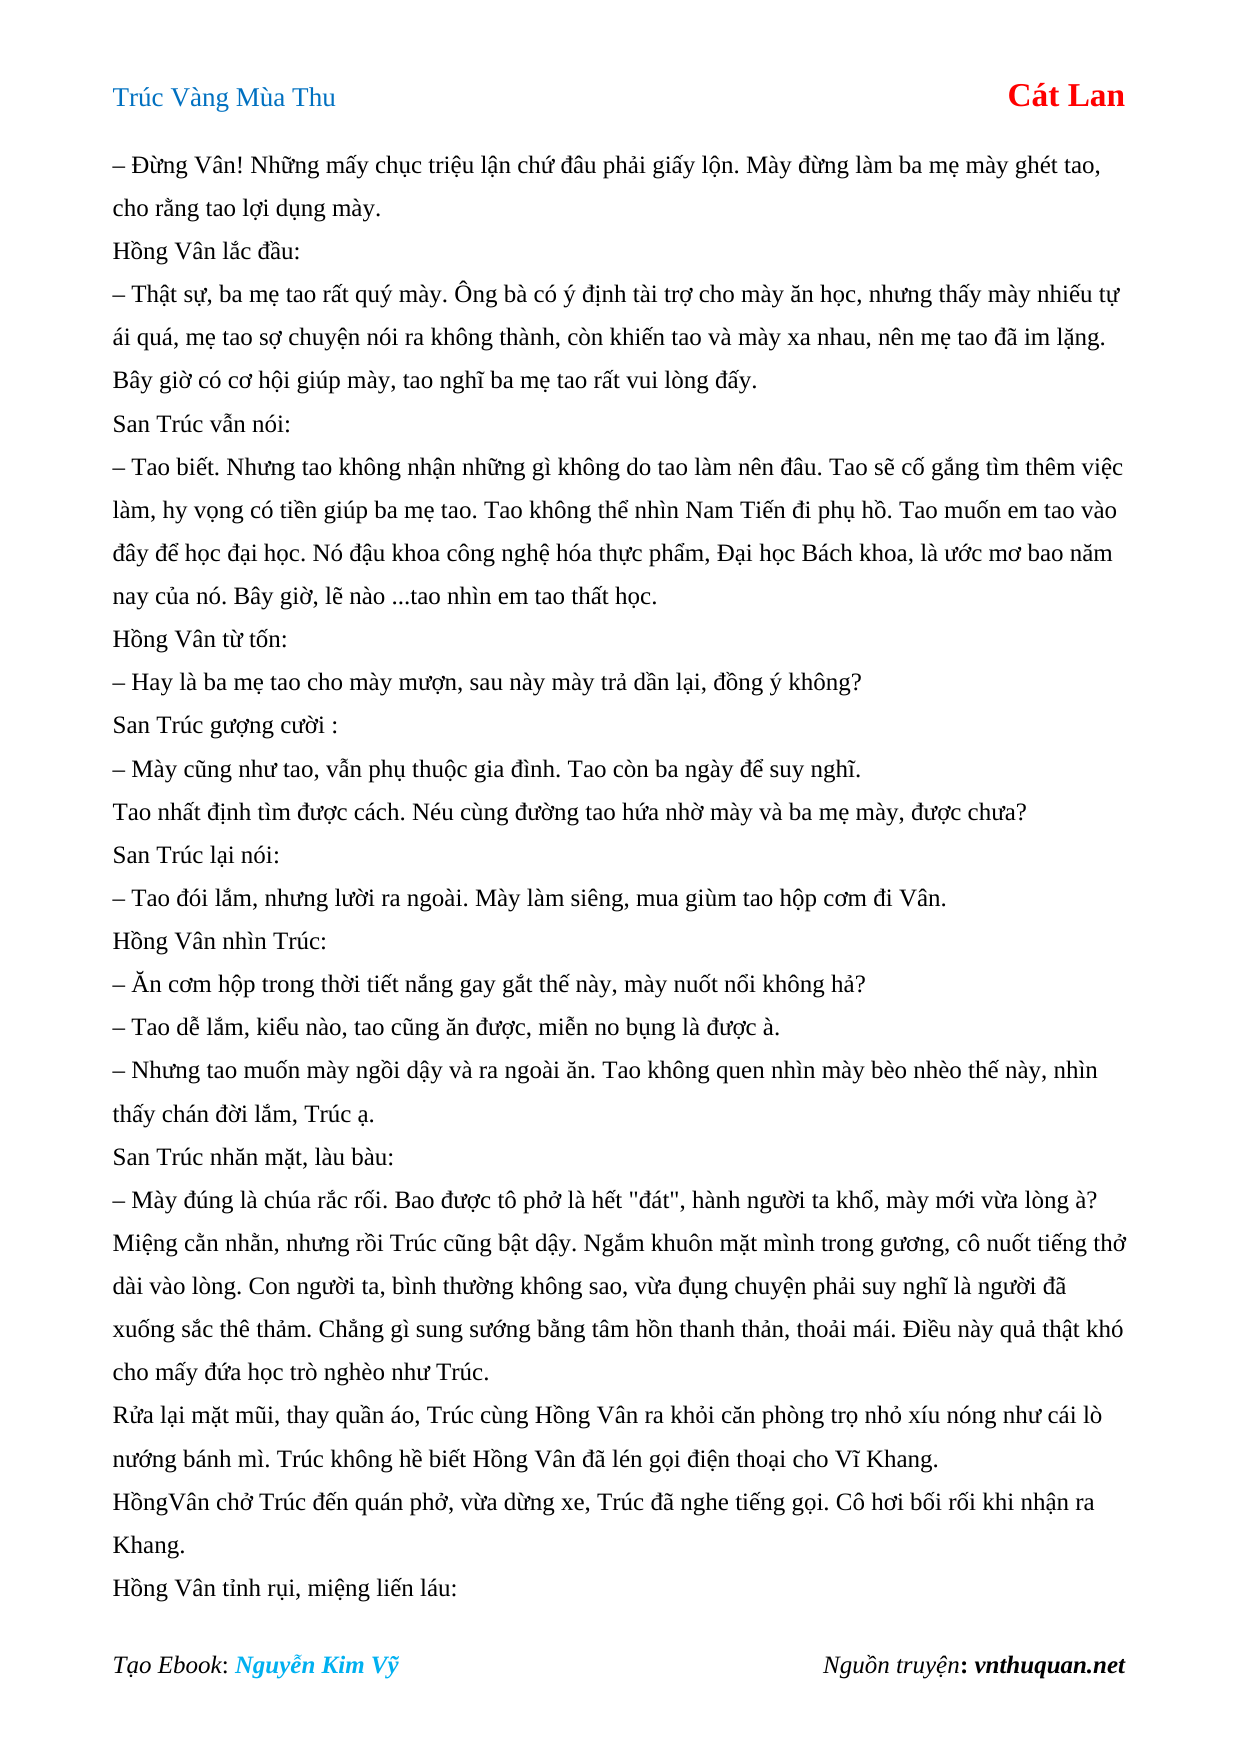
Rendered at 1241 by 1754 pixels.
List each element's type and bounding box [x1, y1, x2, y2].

text [112, 150, 1128, 1602]
